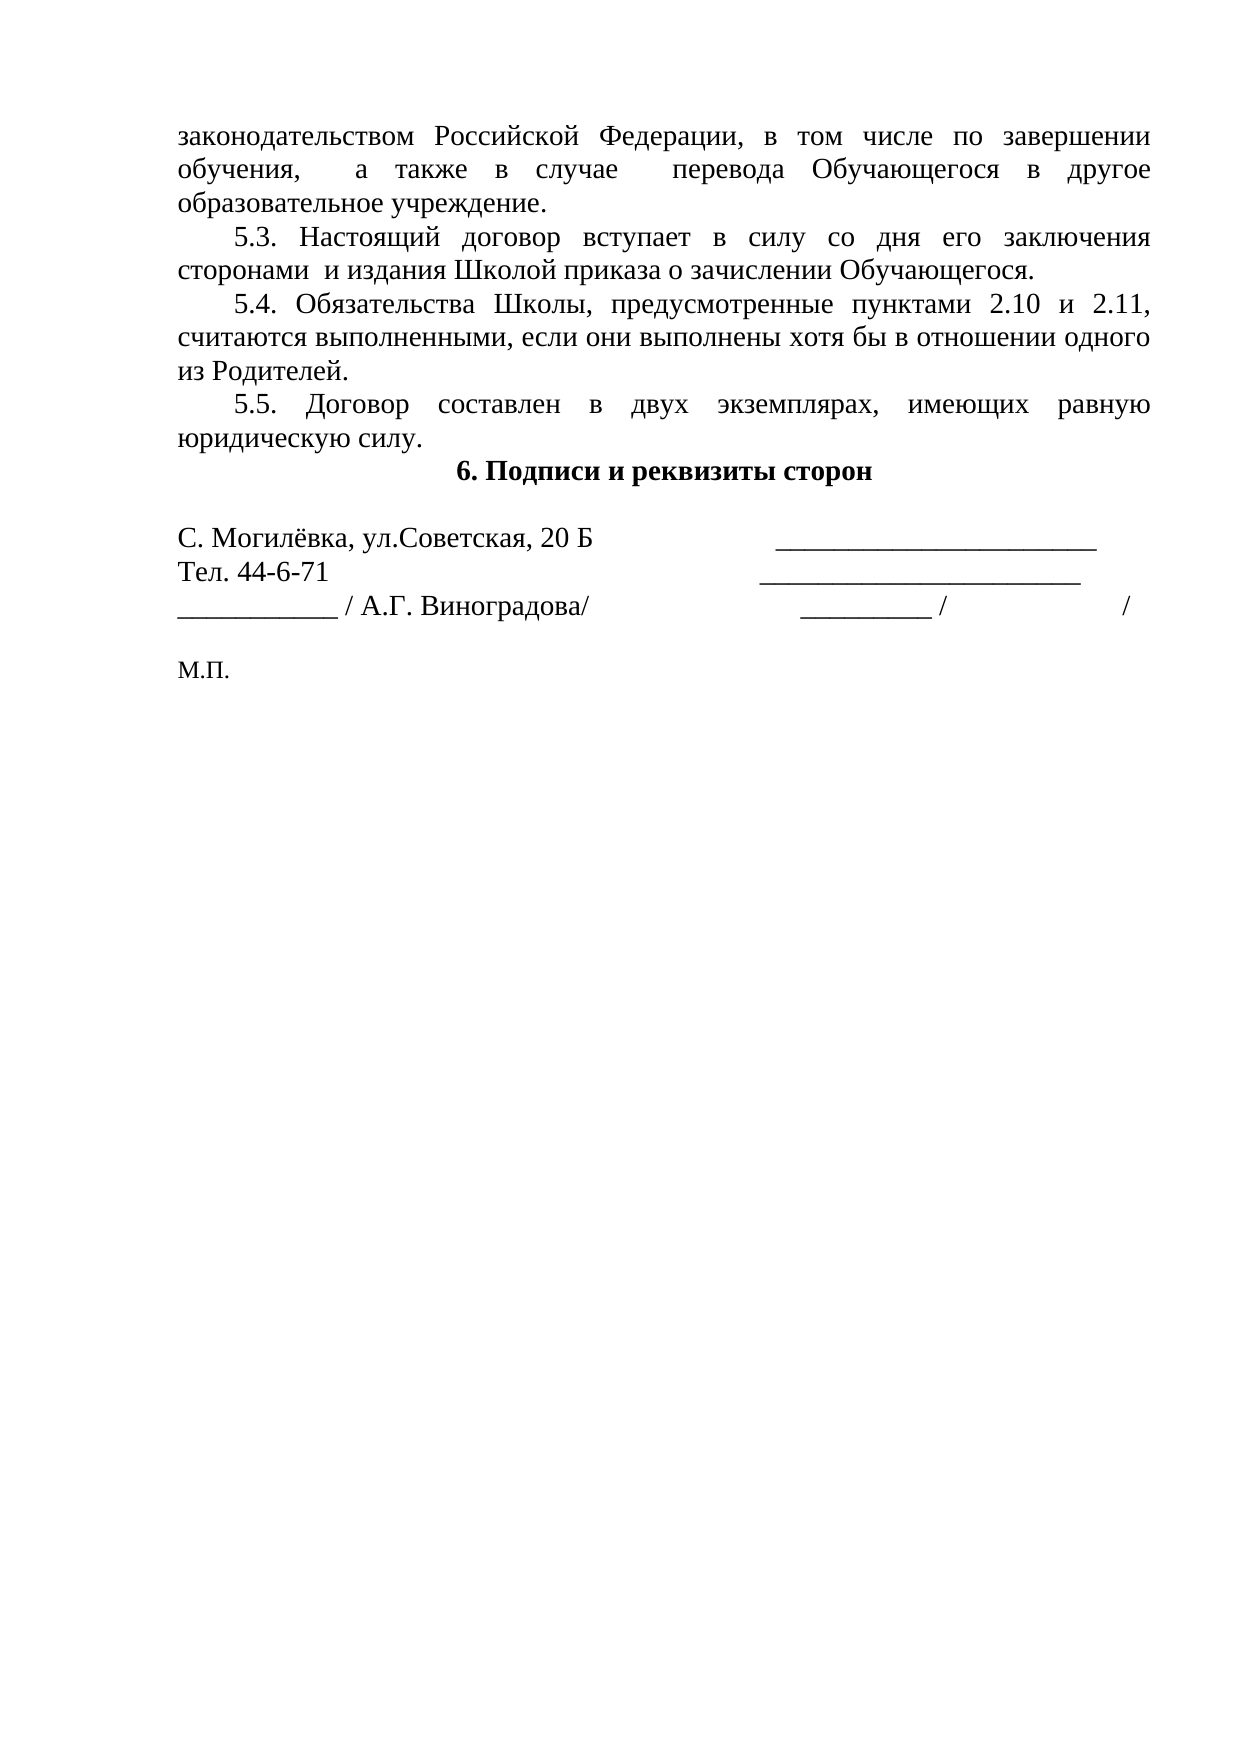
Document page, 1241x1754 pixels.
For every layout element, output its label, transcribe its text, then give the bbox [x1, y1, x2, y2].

text Тел. 44-6-71 ______________________ [177, 554, 1152, 588]
text 5.5. Договор составлен в двух экземплярах, имеющих равную юридическую силу. [177, 386, 1152, 453]
text 5.3. Настоящий договор вступает в силу со дня его заключения сторонами и издания Школой приказа о зачислении Обучающегося. [177, 219, 1152, 286]
text С. Могилёвка, ул.Советская, 20 Б ______________________ [177, 521, 1152, 554]
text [177, 118, 1152, 219]
text М.П. [177, 655, 1152, 683]
text ___________ / А.Г. Виноградова/ _________ / / [177, 588, 1152, 621]
text 5.4. Обязательства Школы, предусмотренные пунктами 2.10 и 2.11, считаются выполненными, если они выполнены хотя бы в отношении одного из Родителей. [177, 286, 1152, 386]
text 6. Подписи и реквизиты сторон [177, 453, 1152, 487]
